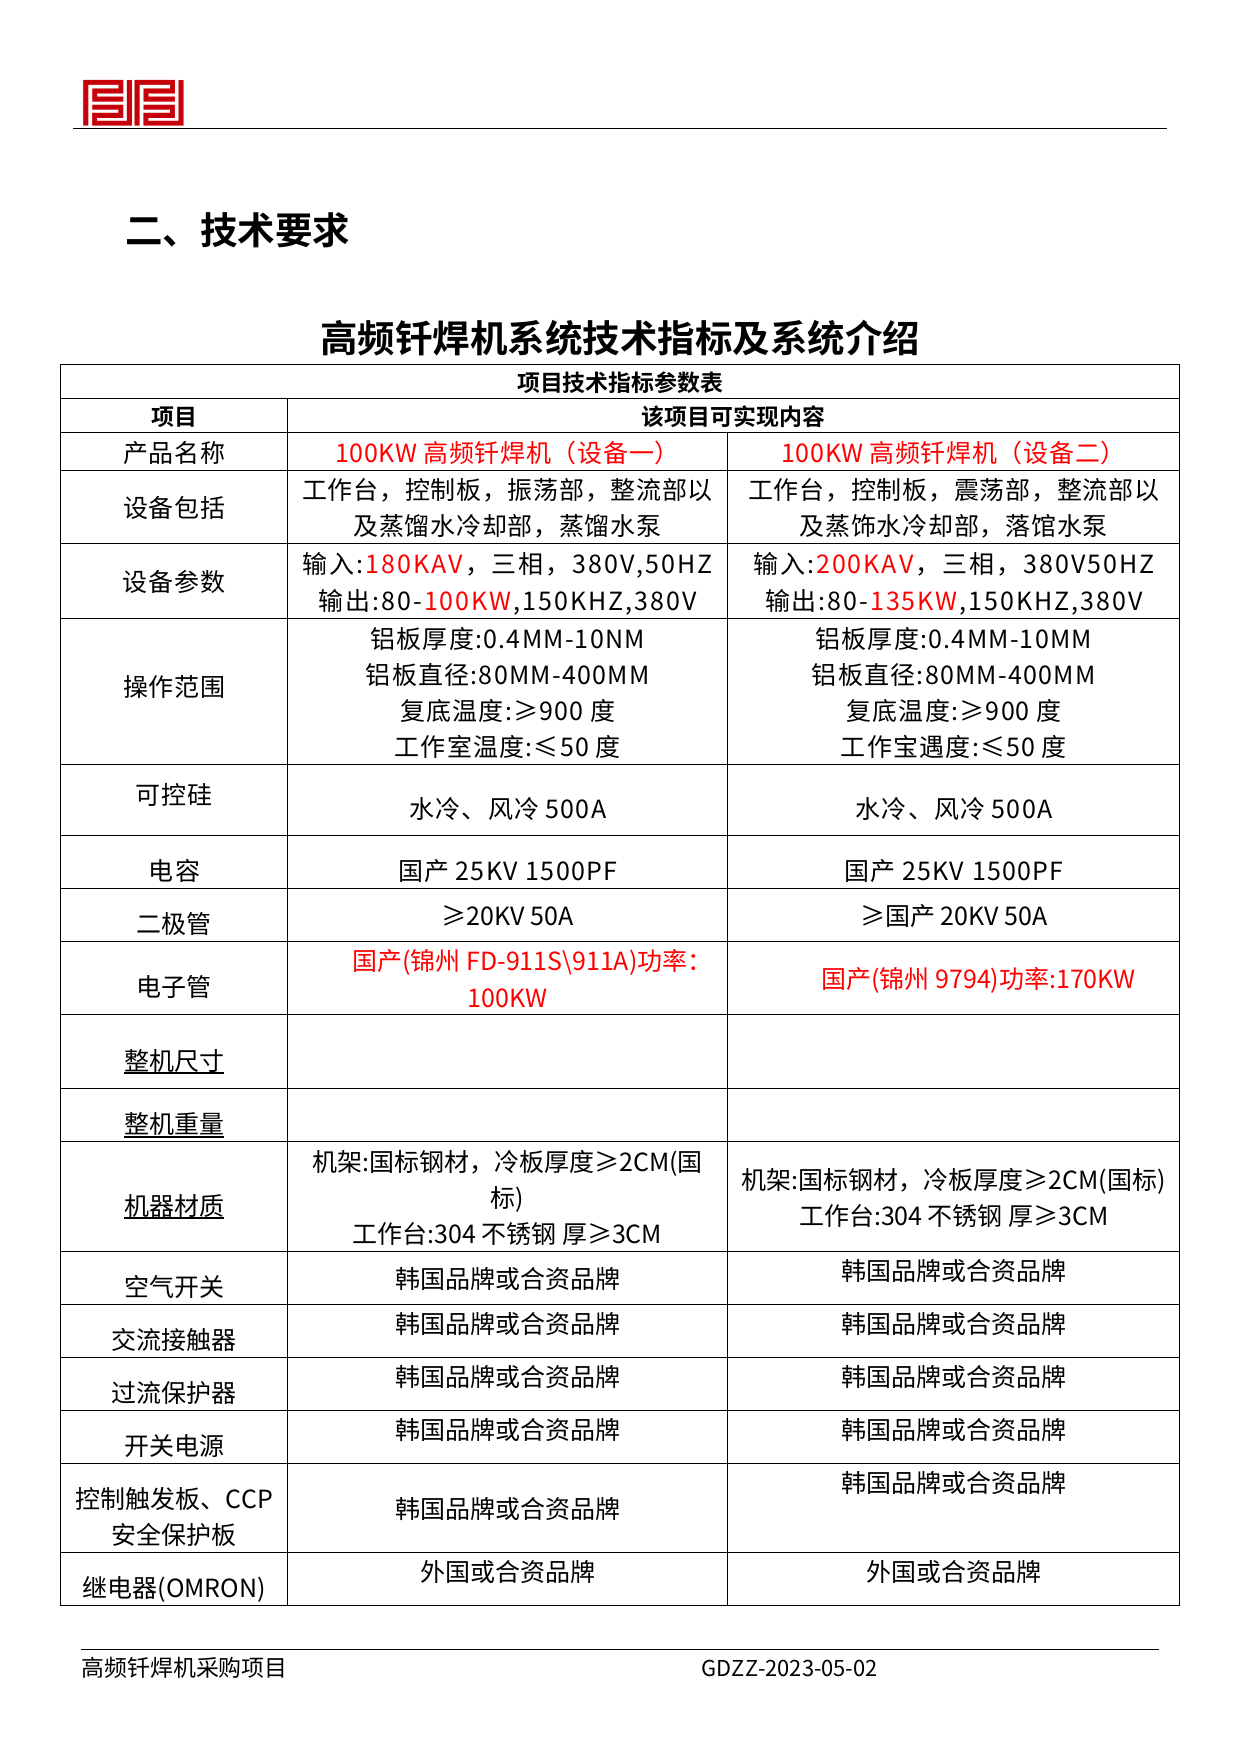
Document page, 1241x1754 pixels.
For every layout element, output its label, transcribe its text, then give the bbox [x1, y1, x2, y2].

table_cell 韩国品牌或合资品牌 [728, 1464, 1179, 1552]
list 高频钎焊机系统技术指标及系统介绍 [81, 309, 1159, 364]
table_cell 二极管 [61, 889, 287, 941]
table_cell 该项目可实现内容 [288, 399, 1179, 432]
table_cell 国产(锦州 9794)功率:170KW [728, 942, 1179, 1014]
table_cell 开关电源 [61, 1411, 287, 1462]
table_cell 水冷、风冷500A [288, 765, 727, 835]
table_cell 国产(锦州 FD-911S\911A)功率：100KW [288, 942, 727, 1014]
table_cell 可控硅 [61, 765, 287, 835]
table_cell 国产25KV 1500PF [728, 836, 1179, 888]
table_cell 整机重量 [61, 1089, 287, 1141]
table_cell 韩国品牌或合资品牌 [728, 1305, 1179, 1357]
table_cell 操作范围 [61, 619, 287, 764]
table_cell 机架:国标钢材，冷板厚度≥2CM(国标) 工作台:304不锈钢 厚≥3CM [288, 1142, 727, 1251]
list 技术要求 [81, 201, 1159, 255]
table_cell 韩国品牌或合资品牌 [288, 1464, 727, 1552]
table_cell 交流接触器 [61, 1305, 287, 1357]
table_cell 整机尺寸 [61, 1015, 287, 1088]
table_cell ≥国产20KV 50A [728, 889, 1179, 941]
table_cell 输入:200KAV，三相，380V50HZ 输出:80-135KW,150KHZ,380V [728, 544, 1179, 618]
table_cell 产品名称 [61, 433, 287, 469]
table_cell 工作台，控制板，振荡部，整流部以及蒸馏水冷却部，蒸馏水泵 [288, 471, 727, 543]
table_cell 外国或合资品牌 [288, 1553, 727, 1604]
table_cell 铝板厚度:0.4MM-10NM 铝板直径:80MM-400MM 复底温度:≥900度 工作室温度:≤50度 [288, 619, 727, 764]
table_cell 国产25KV 1500PF [288, 836, 727, 888]
table_cell 工作台，控制板，震荡部，整流部以及蒸饰水冷却部，落馆水泵 [728, 471, 1179, 543]
table_cell 空气开关 [61, 1252, 287, 1304]
table_cell 韩国品牌或合资品牌 [728, 1358, 1179, 1409]
table_cell 项目 [61, 399, 287, 432]
table_cell 输入:180KAV，三相，380V,50HZ 输出:80-100KW,150KHZ,380V [288, 544, 727, 618]
table_cell 韩国品牌或合资品牌 [288, 1411, 727, 1462]
table_cell 机架:国标钢材，冷板厚度≥2CM(国标) 工作台:304不锈钢 厚≥3CM [728, 1142, 1179, 1251]
table_cell 过流保护器 [61, 1358, 287, 1409]
table_cell 韩国品牌或合资品牌 [728, 1411, 1179, 1462]
table_cell 外国或合资品牌 [728, 1553, 1179, 1604]
table_cell 100KW高频钎焊机（设备二） [728, 433, 1179, 469]
table_cell [288, 1015, 727, 1088]
table_header 项目技术指标参数表 [61, 365, 1179, 398]
table_cell 铝板厚度:0.4MM-10MM 铝板直径:80MM-400MM 复底温度:≥900度 工作宝遇度:≤50度 [728, 619, 1179, 764]
table_cell 设备参数 [61, 544, 287, 618]
table_cell 电子管 [61, 942, 287, 1014]
table_cell 韩国品牌或合资品牌 [288, 1358, 727, 1409]
table_cell [728, 1015, 1179, 1088]
table_cell 机器材质 [61, 1142, 287, 1251]
table_cell 电容 [61, 836, 287, 888]
table_cell 水冷、风冷500A [728, 765, 1179, 835]
table_cell ≥20KV 50A [288, 889, 727, 941]
table_cell [288, 1089, 727, 1141]
table_cell 控制触发板、CCP安全保护板 [61, 1464, 287, 1552]
picture [81, 77, 185, 127]
table_cell 继电器(OMRON) [61, 1553, 287, 1604]
table_cell 100KW高频钎焊机（设备一） [288, 433, 727, 469]
table_cell 韩国品牌或合资品牌 [288, 1305, 727, 1357]
table_cell 韩国品牌或合资品牌 [728, 1252, 1179, 1304]
table_cell 韩国品牌或合资品牌 [288, 1252, 727, 1304]
table_cell [728, 1089, 1179, 1141]
table_cell 设备包括 [61, 471, 287, 543]
